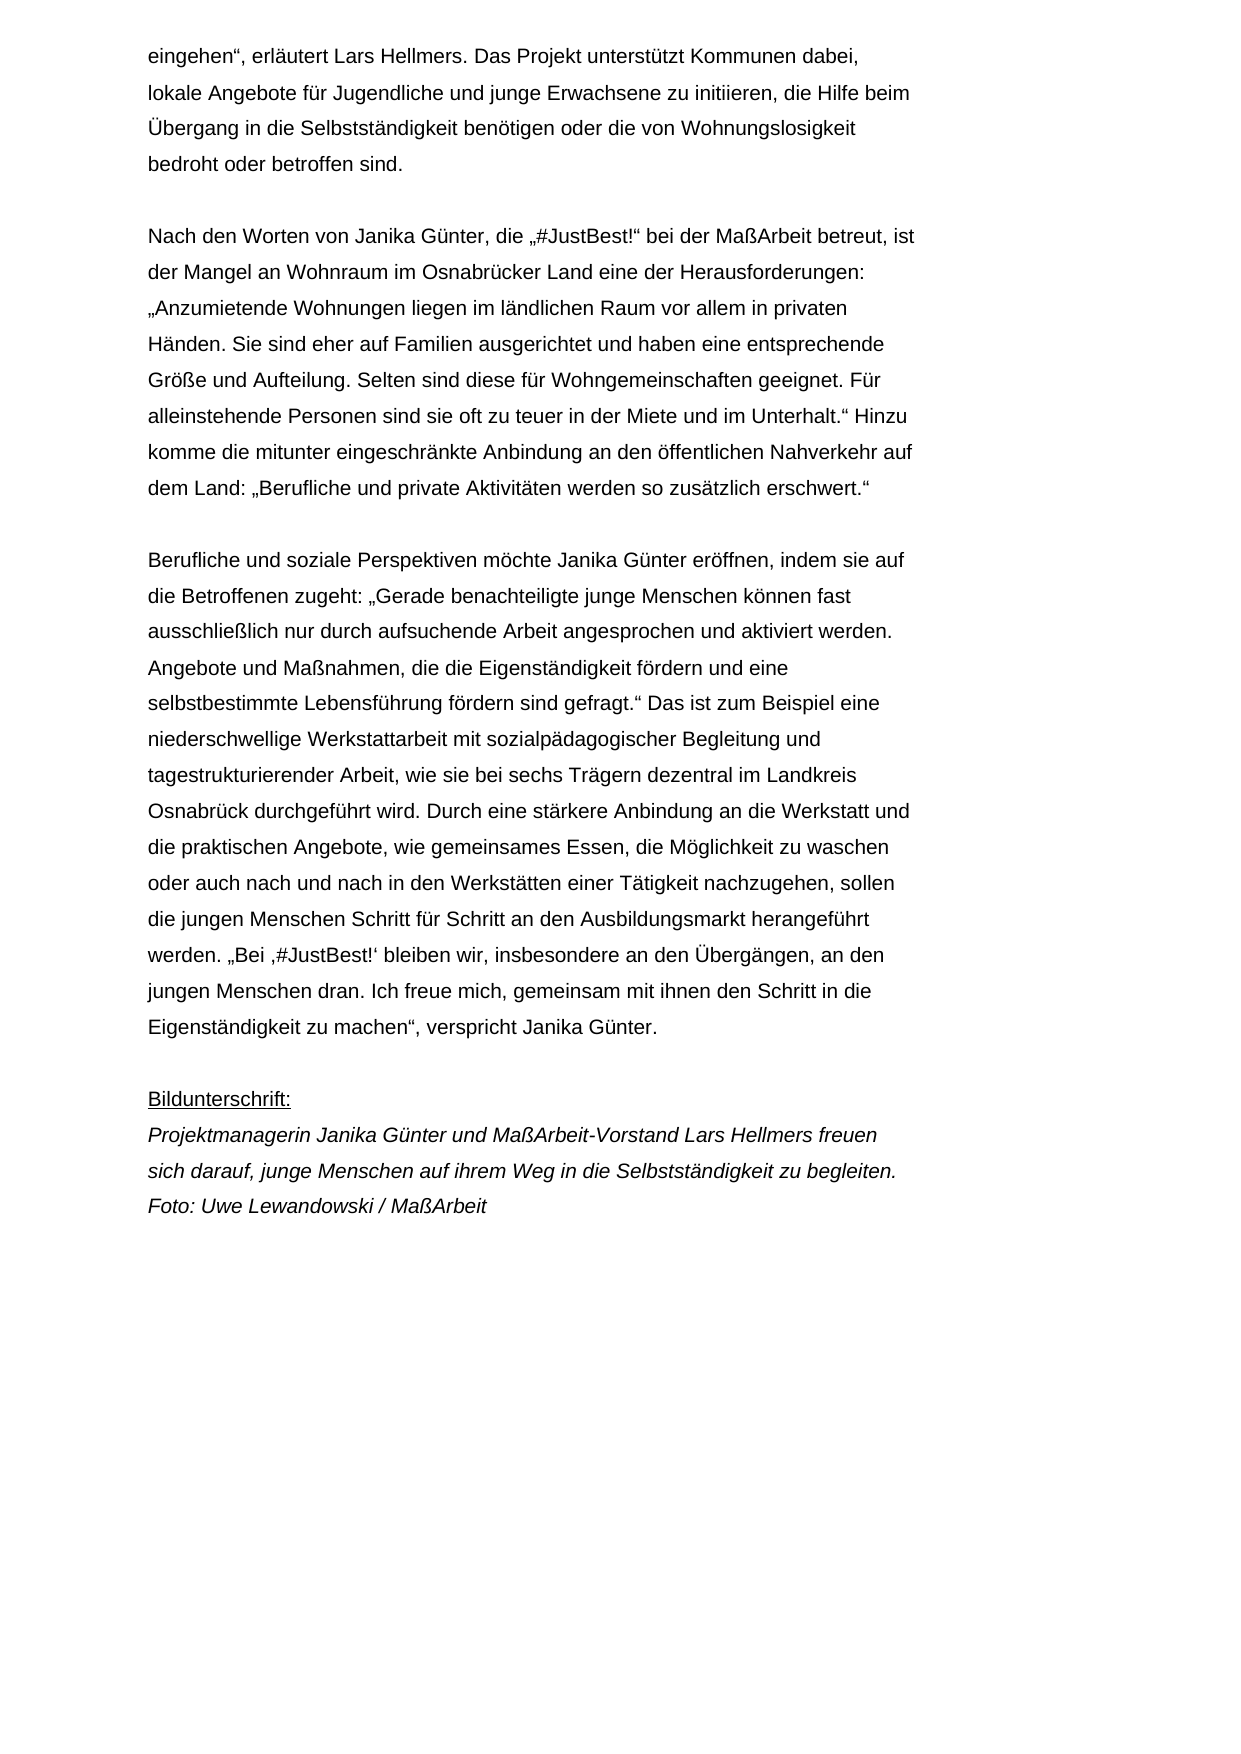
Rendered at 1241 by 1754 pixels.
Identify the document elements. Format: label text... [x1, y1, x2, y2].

text Berufliche und soziale Perspektiven möchte Janika Günter eröffnen, indem sie auf die Betroffenen zugeht: „Gerade benachteiligte junge Menschen können fast ausschließlich nur durch aufsuchende Arbeit angesprochen und aktiviert werden. Angebote und Maßnahmen, die die Eigenständigkeit fördern und eine selbstbestimmte Lebensführung fördern sind gefragt.“ Das ist zum Beispiel eine niederschwellige Werkstattarbeit mit sozialpädagogischer Begleitung und tagestrukturierender Arbeit, wie sie bei sechs Trägern dezentral im Landkreis Osnabrück durchgeführt wird. Durch eine stärkere Anbindung an die Werkstatt und die praktischen Angebote, wie gemeinsames Essen, die Möglichkeit zu waschen oder auch nach und nach in den Werkstätten einer Tätigkeit nachzugehen, sollen die jungen Menschen Schritt für Schritt an den Ausbildungsmarkt herangeführt werden. „Bei ,#JustBest!‘ bleiben wir, insbesondere an den Übergängen, an den jungen Menschen dran. Ich freue mich, gemeinsam mit ihnen den Schritt in die Eigenständigkeit zu machen“, verspricht Janika Günter. [148, 547, 915, 1039]
text Projektmanagerin Janika Günter und MaßArbeit-Vorstand Lars Hellmers freuen sich darauf, junge Menschen auf ihrem Weg in die Selbstständigkeit zu begleiten. [148, 1122, 915, 1182]
text Bildunterschrift: [148, 1087, 915, 1111]
text Nach den Worten von Janika Günter, die „#JustBest!“ bei der MaßArbeit betreut, ist der Mangel an Wohnraum im Osnabrücker Land eine der Herausforderungen: „Anzumietende Wohnungen liegen im ländlichen Raum vor allem in privaten Händen. Sie sind eher auf Familien ausgerichtet und haben eine entsprechende Größe und Aufteilung. Selten sind diese für Wohngemeinschaften geeignet. Für alleinstehende Personen sind sie oft zu teuer in der Miete und im Unterhalt.“ Hinzu komme die mitunter eingeschränkte Anbindung an den öffentlichen Nahverkehr auf dem Land: „Berufliche und private Aktivitäten werden so zusätzlich erschwert.“ [148, 224, 915, 499]
text Foto: Uwe Lewandowski / MaßArbeit [148, 1194, 915, 1218]
